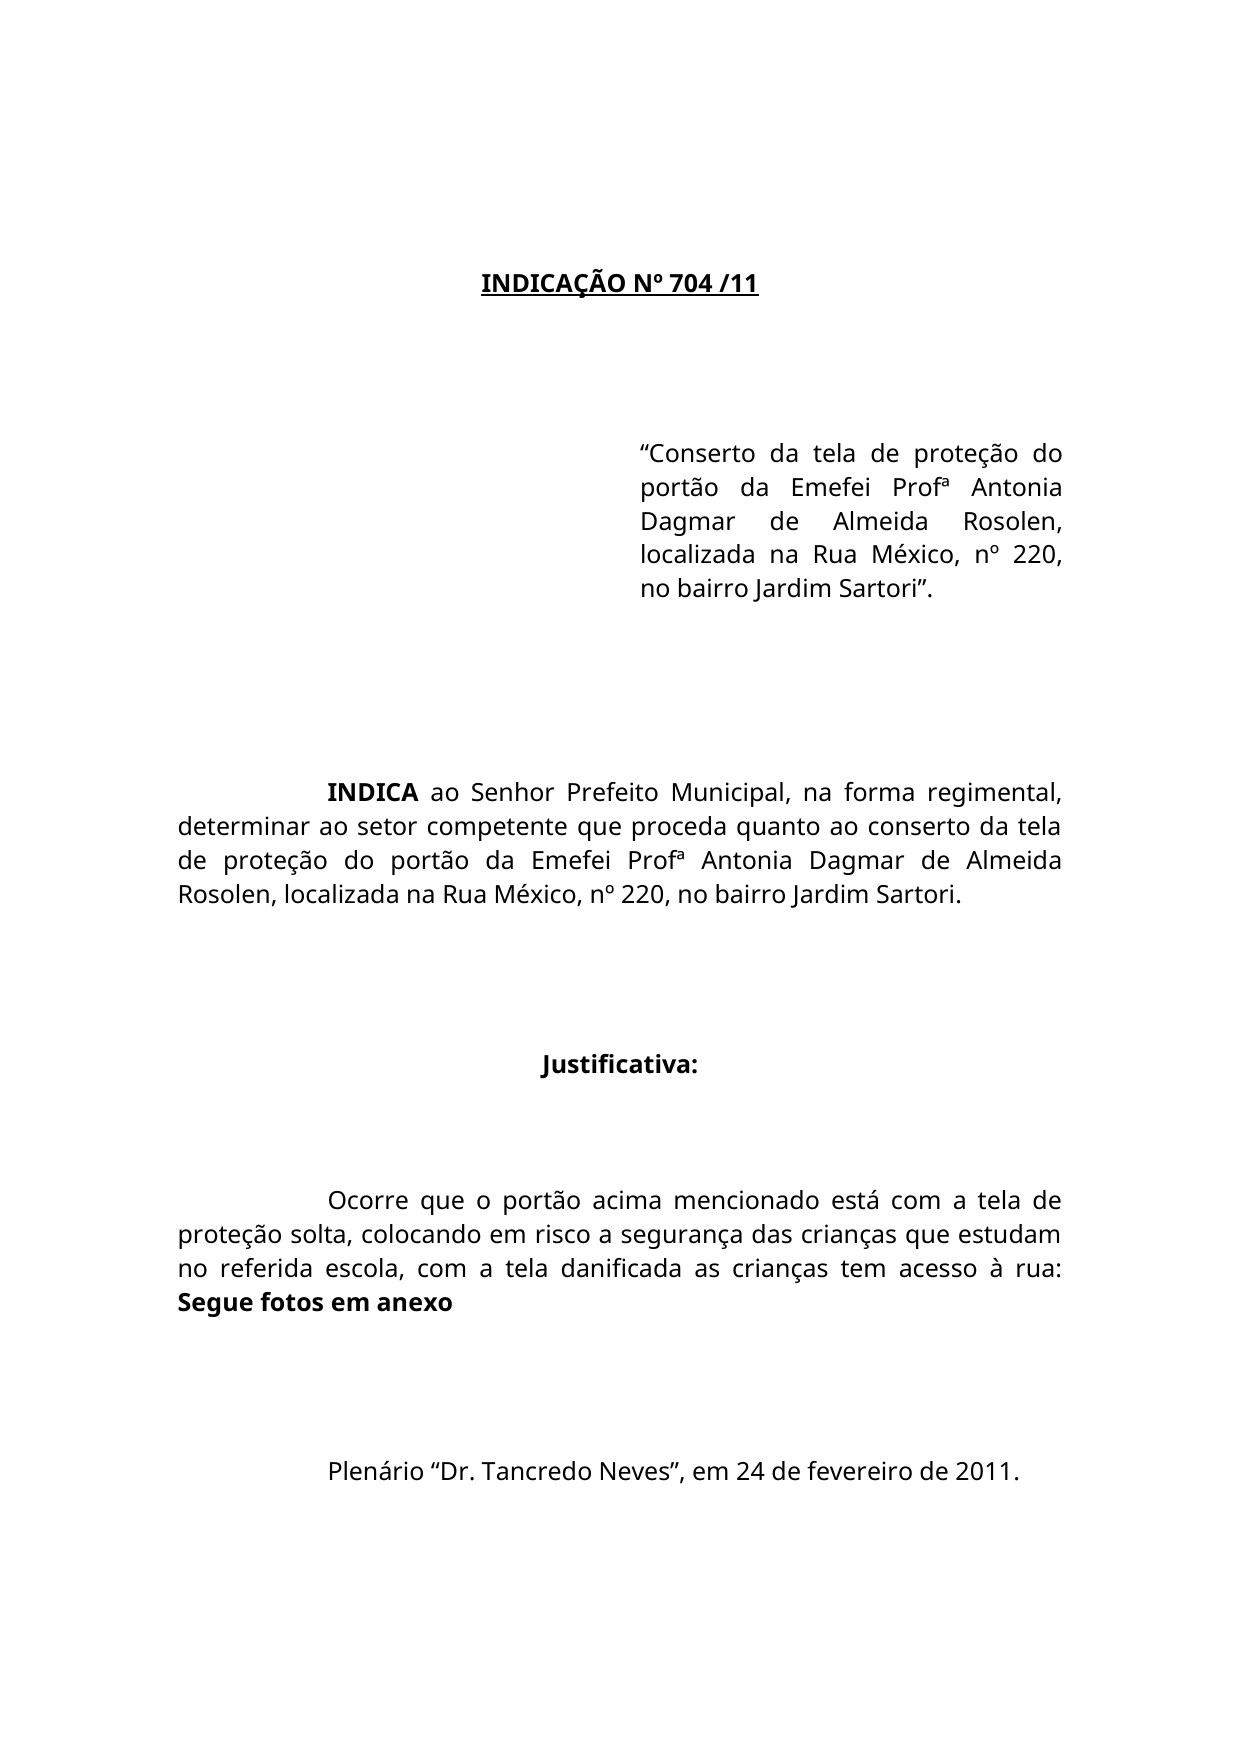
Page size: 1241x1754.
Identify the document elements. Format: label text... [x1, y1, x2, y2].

text INDICA ao Senhor Prefeito Municipal, na forma regimental, determinar ao setor competente que proceda quanto ao conserto da tela de proteção do portão da Emefei Profª Antonia Dagmar de Almeida Rosolen, localizada na Rua México, nº 220, no bairro Jardim Sartori. [177, 775, 1063, 911]
text Plenário “Dr. Tancredo Neves”, em 24 de fevereiro de 2011. [177, 1454, 1063, 1488]
text “Conserto da tela de proteção do portão da Emefei Profª Antonia Dagmar de Almeida Rosolen, localizada na Rua México, nº 220, no bairro Jardim Sartori”. [640, 436, 1063, 605]
title INDICAÇÃO Nº 704 /11 [177, 266, 1063, 300]
text Justificativa: [177, 1047, 1063, 1081]
text Ocorre que o portão acima mencionado está com a tela de proteção solta, colocando em risco a segurança das crianças que estudam no referida escola, com a tela danificada as crianças tem acesso à rua: Segue fotos em anexo [177, 1183, 1063, 1318]
